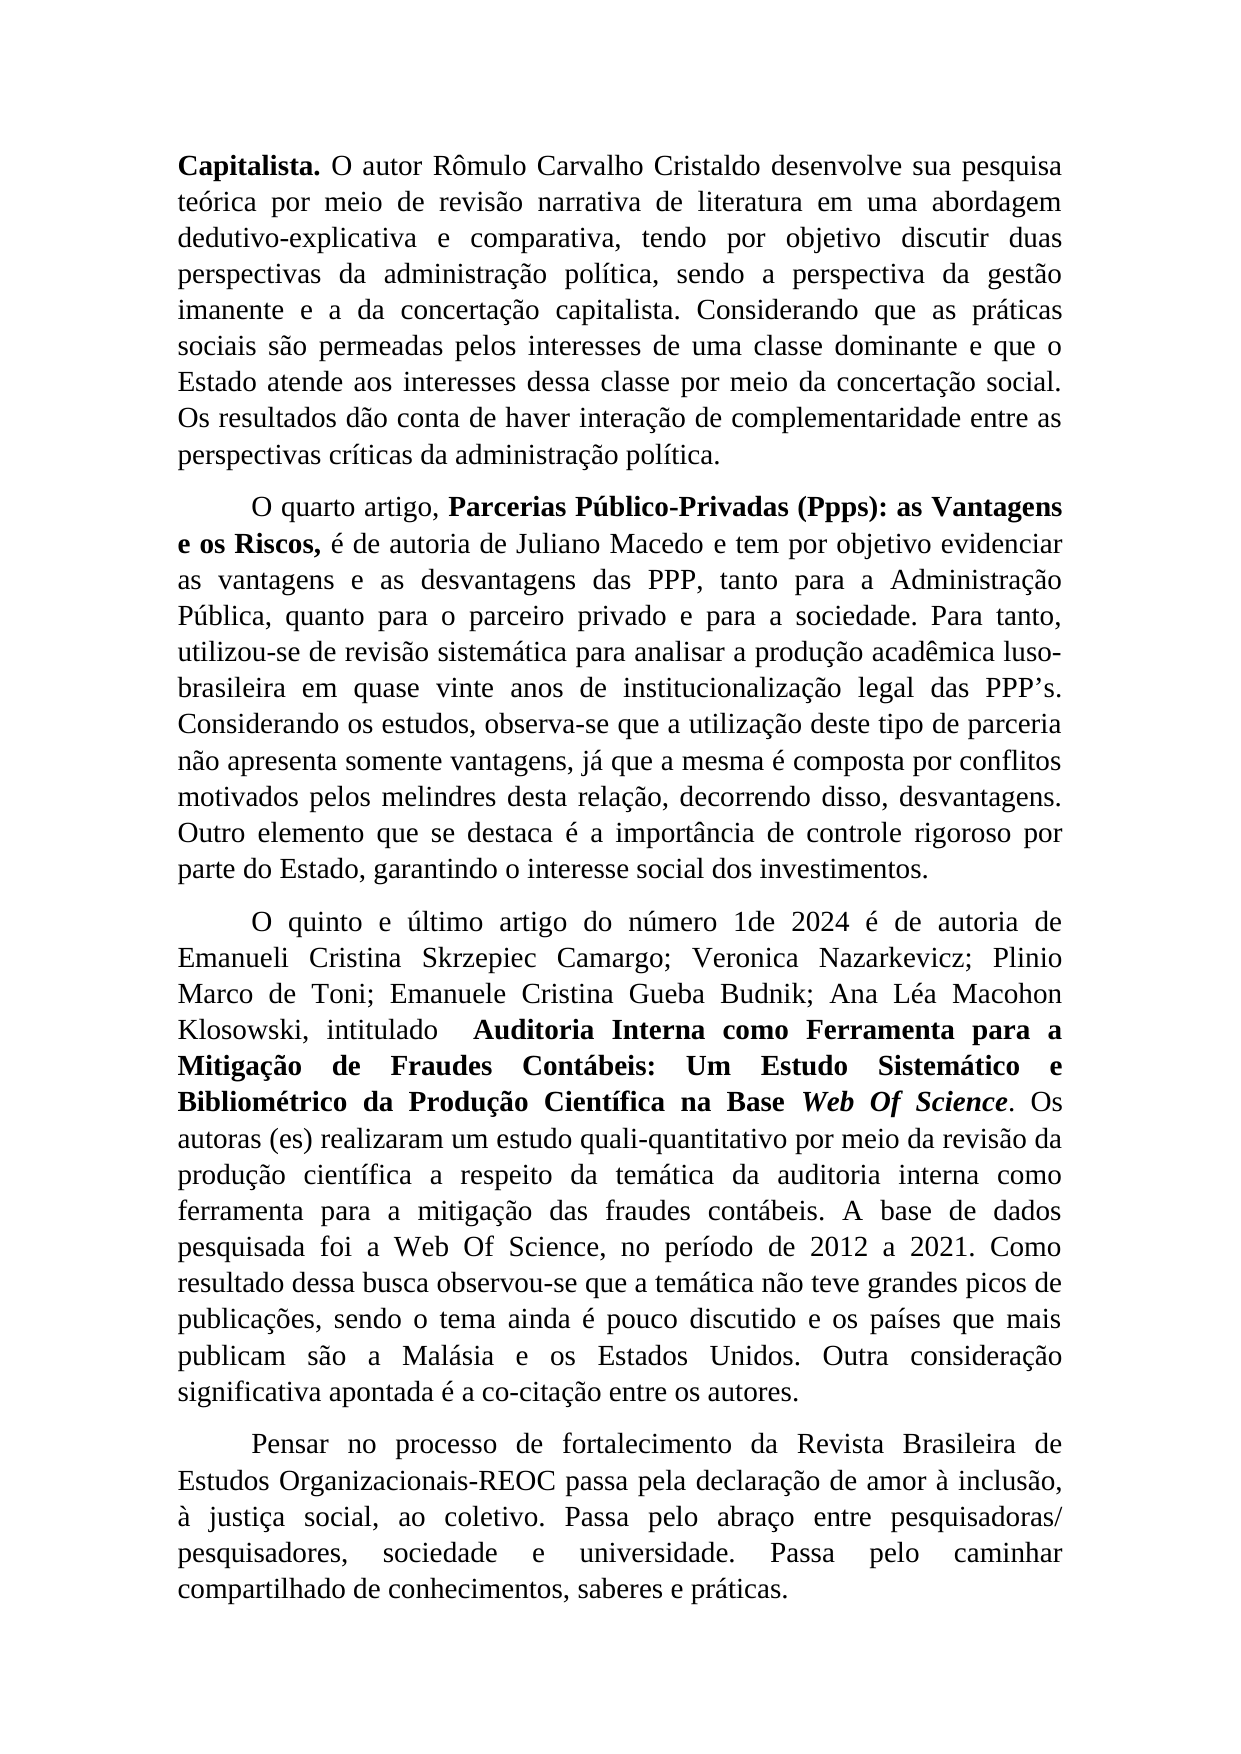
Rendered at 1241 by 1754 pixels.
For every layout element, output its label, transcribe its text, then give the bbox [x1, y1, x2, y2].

text O quinto e último artigo do número 1de 2024 é de autoria de Emanueli Cristina Skrzepiec Camargo; Veronica Nazarkevicz; Plinio Marco de Toni; Emanuele Cristina Gueba Budnik; Ana Léa Macohon Klosowski, intitulado Auditoria Interna como Ferramenta para a Mitigação de Fraudes Contábeis: Um Estudo Sistemático e Bibliométrico da Produção Científica na Base Web Of Science. Os autoras (es) realizaram um estudo quali-quantitativo por meio da revisão da produção científica a respeito da temática da auditoria interna como ferramenta para a mitigação das fraudes contábeis. A base de dados pesquisada foi a Web Of Science, no período de 2012 a 2021. Como resultado dessa busca observou-se que a temática não teve grandes picos de publicações, sendo o tema ainda é pouco discutido e os países que mais publicam são a Malásia e os Estados Unidos. Outra consideração significativa apontada é a co-citação entre os autores. [177, 904, 1063, 1407]
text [177, 148, 1063, 470]
text O quarto artigo, Parcerias Público-Privadas (Ppps): as Vantagens e os Riscos, é de autoria de Juliano Macedo e tem por objetivo evidenciar as vantagens e as desvantagens das PPP, tanto para a Administração Pública, quanto para o parceiro privado e para a sociedade. Para tanto, utilizou-se de revisão sistemática para analisar a produção acadêmica luso-brasileira em quase vinte anos de institucionalização legal das PPP’s. Considerando os estudos, observa-se que a utilização deste tipo de parceria não apresenta somente vantagens, já que a mesma é composta por conflitos motivados pelos melindres desta relação, decorrendo disso, desvantagens. Outro elemento que se destaca é a importância de controle rigoroso por parte do Estado, garantindo o interesse social dos investimentos. [177, 489, 1063, 884]
text Pensar no processo de fortalecimento da Revista Brasileira de Estudos Organizacionais-REOC passa pela declaração de amor à inclusão, à justiça social, ao coletivo. Passa pelo abraço entre pesquisadoras/ pesquisadores, sociedade e universidade. Passa pelo caminhar compartilhado de conhecimentos, saberes e práticas. [177, 1427, 1063, 1605]
